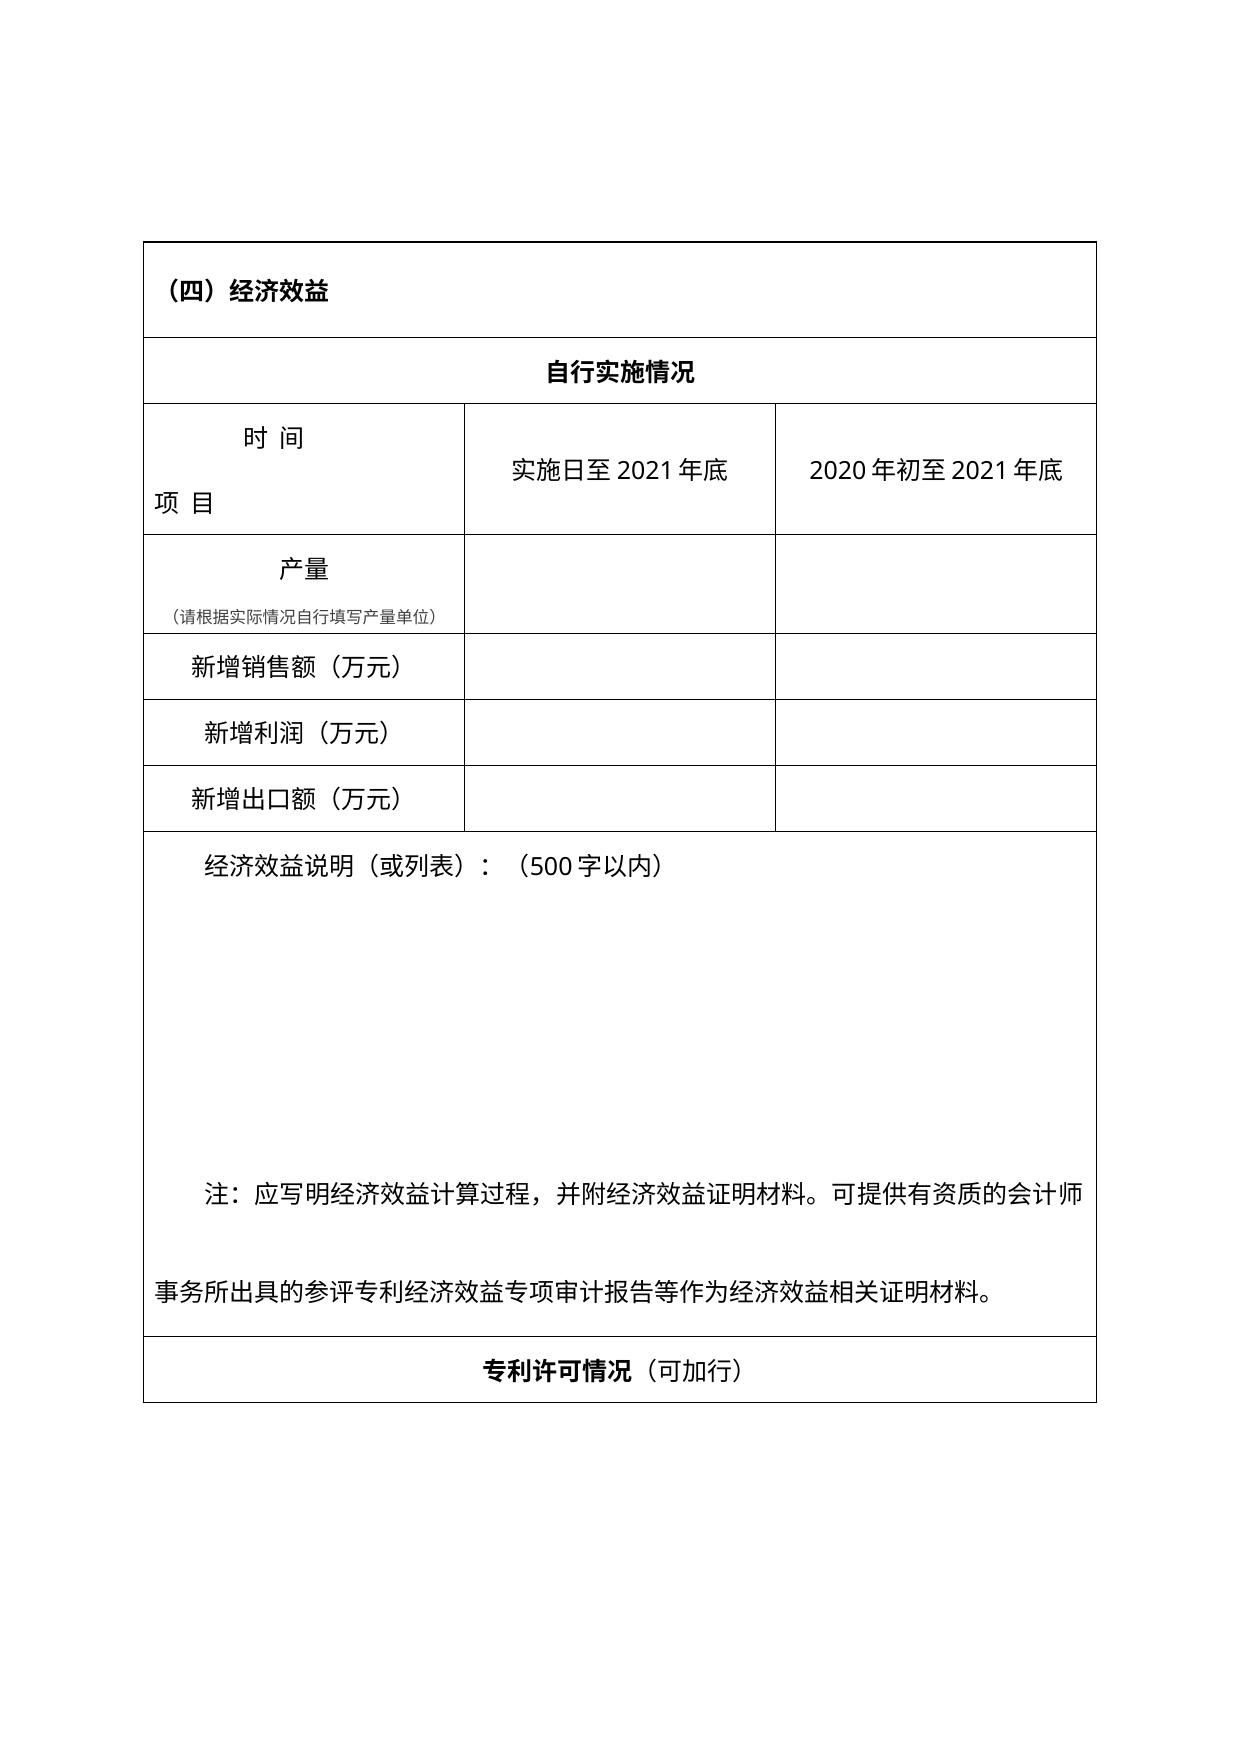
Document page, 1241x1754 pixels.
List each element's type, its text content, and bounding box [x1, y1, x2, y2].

table_cell [776, 535, 1096, 632]
table_cell 实施日至2021年底 [465, 404, 775, 534]
table_cell [465, 634, 775, 698]
table_cell [465, 700, 775, 764]
table_cell 产量 （请根据实际情况自行填写产量单位） [144, 535, 464, 632]
table_cell [465, 766, 775, 831]
table_cell 时 间 项 目 [144, 404, 464, 534]
table_cell 2020年初至2021年底 [776, 404, 1096, 534]
table_cell 自行实施情况 [144, 338, 1096, 403]
table_cell [465, 535, 775, 632]
table_cell 新增出口额（万元） [144, 766, 464, 831]
table_cell [776, 766, 1096, 831]
table_cell 专利许可情况（可加行） [144, 1337, 1096, 1402]
table_cell [776, 634, 1096, 698]
table_cell [776, 700, 1096, 764]
table_header （四）经济效益 [144, 243, 1096, 337]
table_cell 新增利润（万元） [144, 700, 464, 764]
table_cell 经济效益说明（或列表）：（500字以内） 注：应写明经济效益计算过程，并附经济效益证明材料。可提供有资质的会计师事务所出具的参评专利经济效益专项审计报告等作为经济效益相关证明材料。 [144, 832, 1096, 1336]
table_cell 新增销售额（万元） [144, 634, 464, 698]
